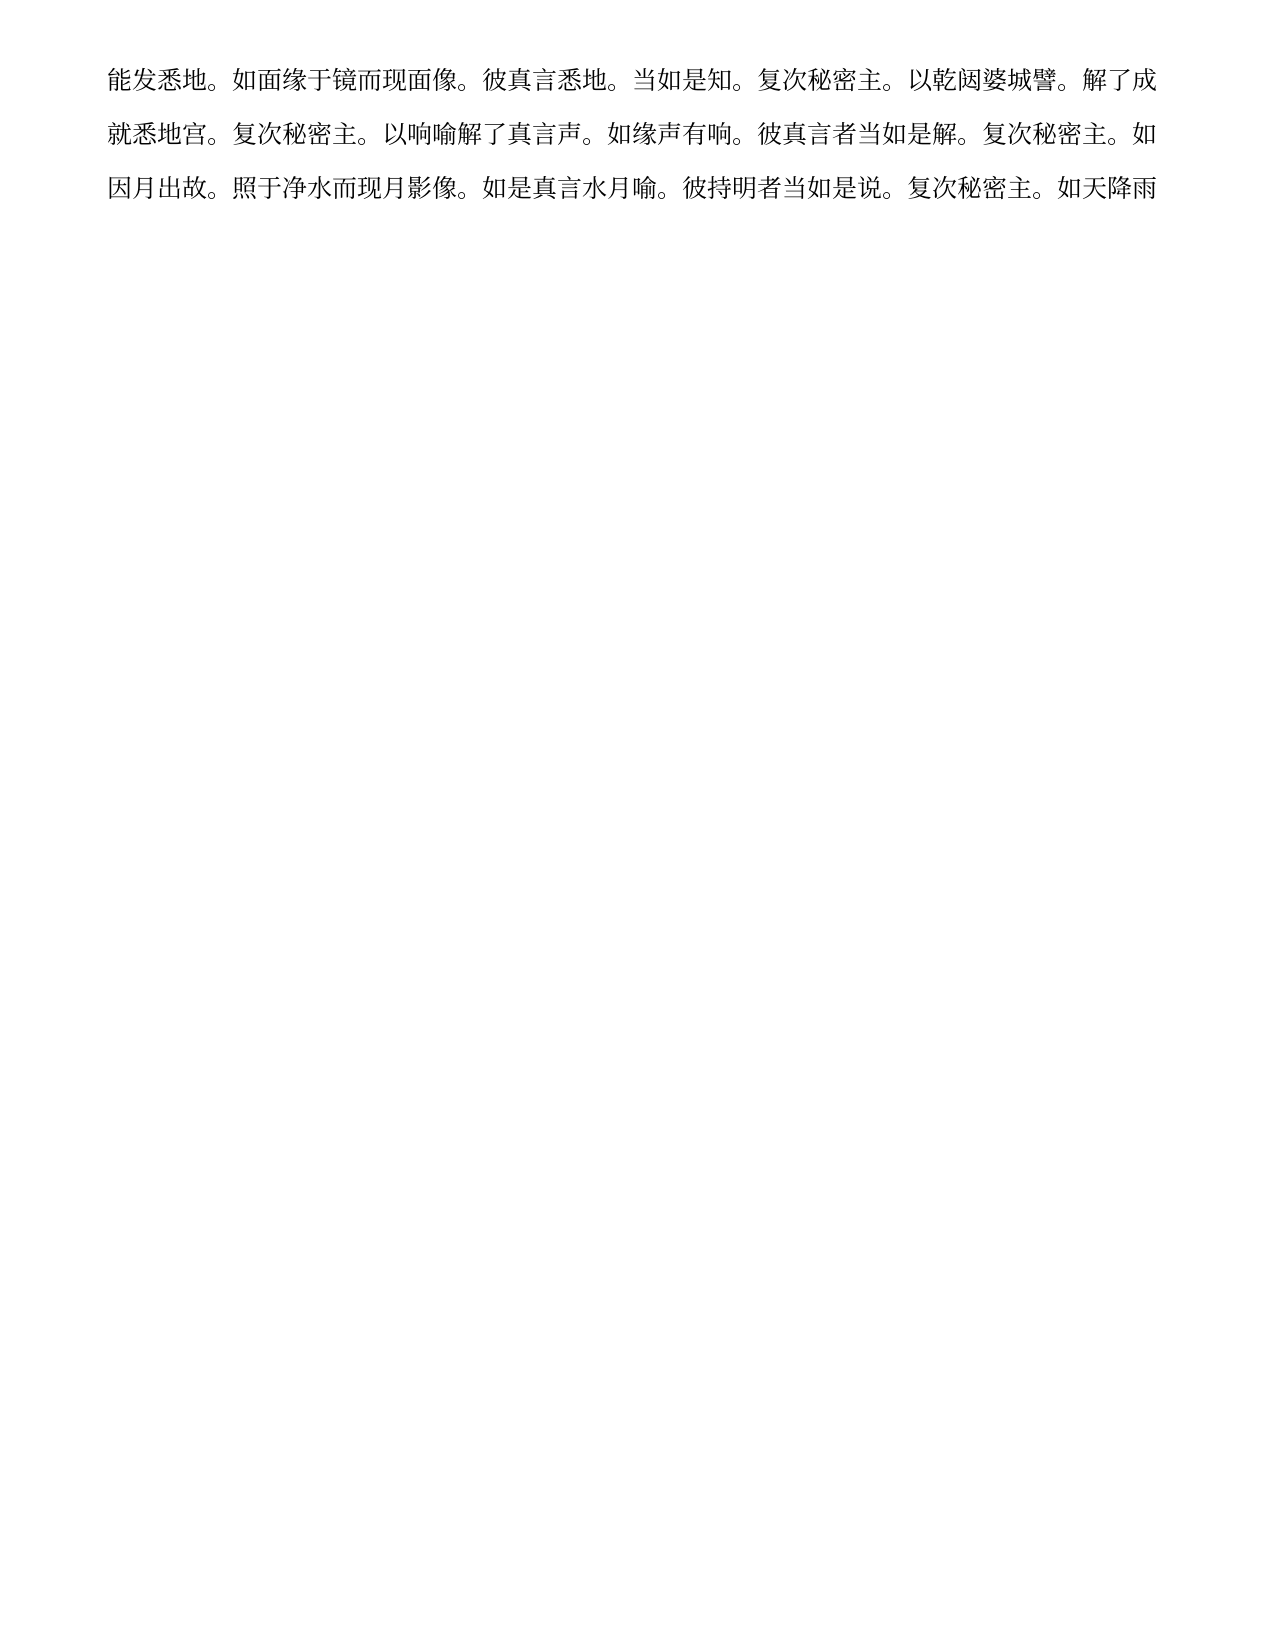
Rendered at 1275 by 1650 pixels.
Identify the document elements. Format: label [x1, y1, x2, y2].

text [107, 60, 1159, 205]
